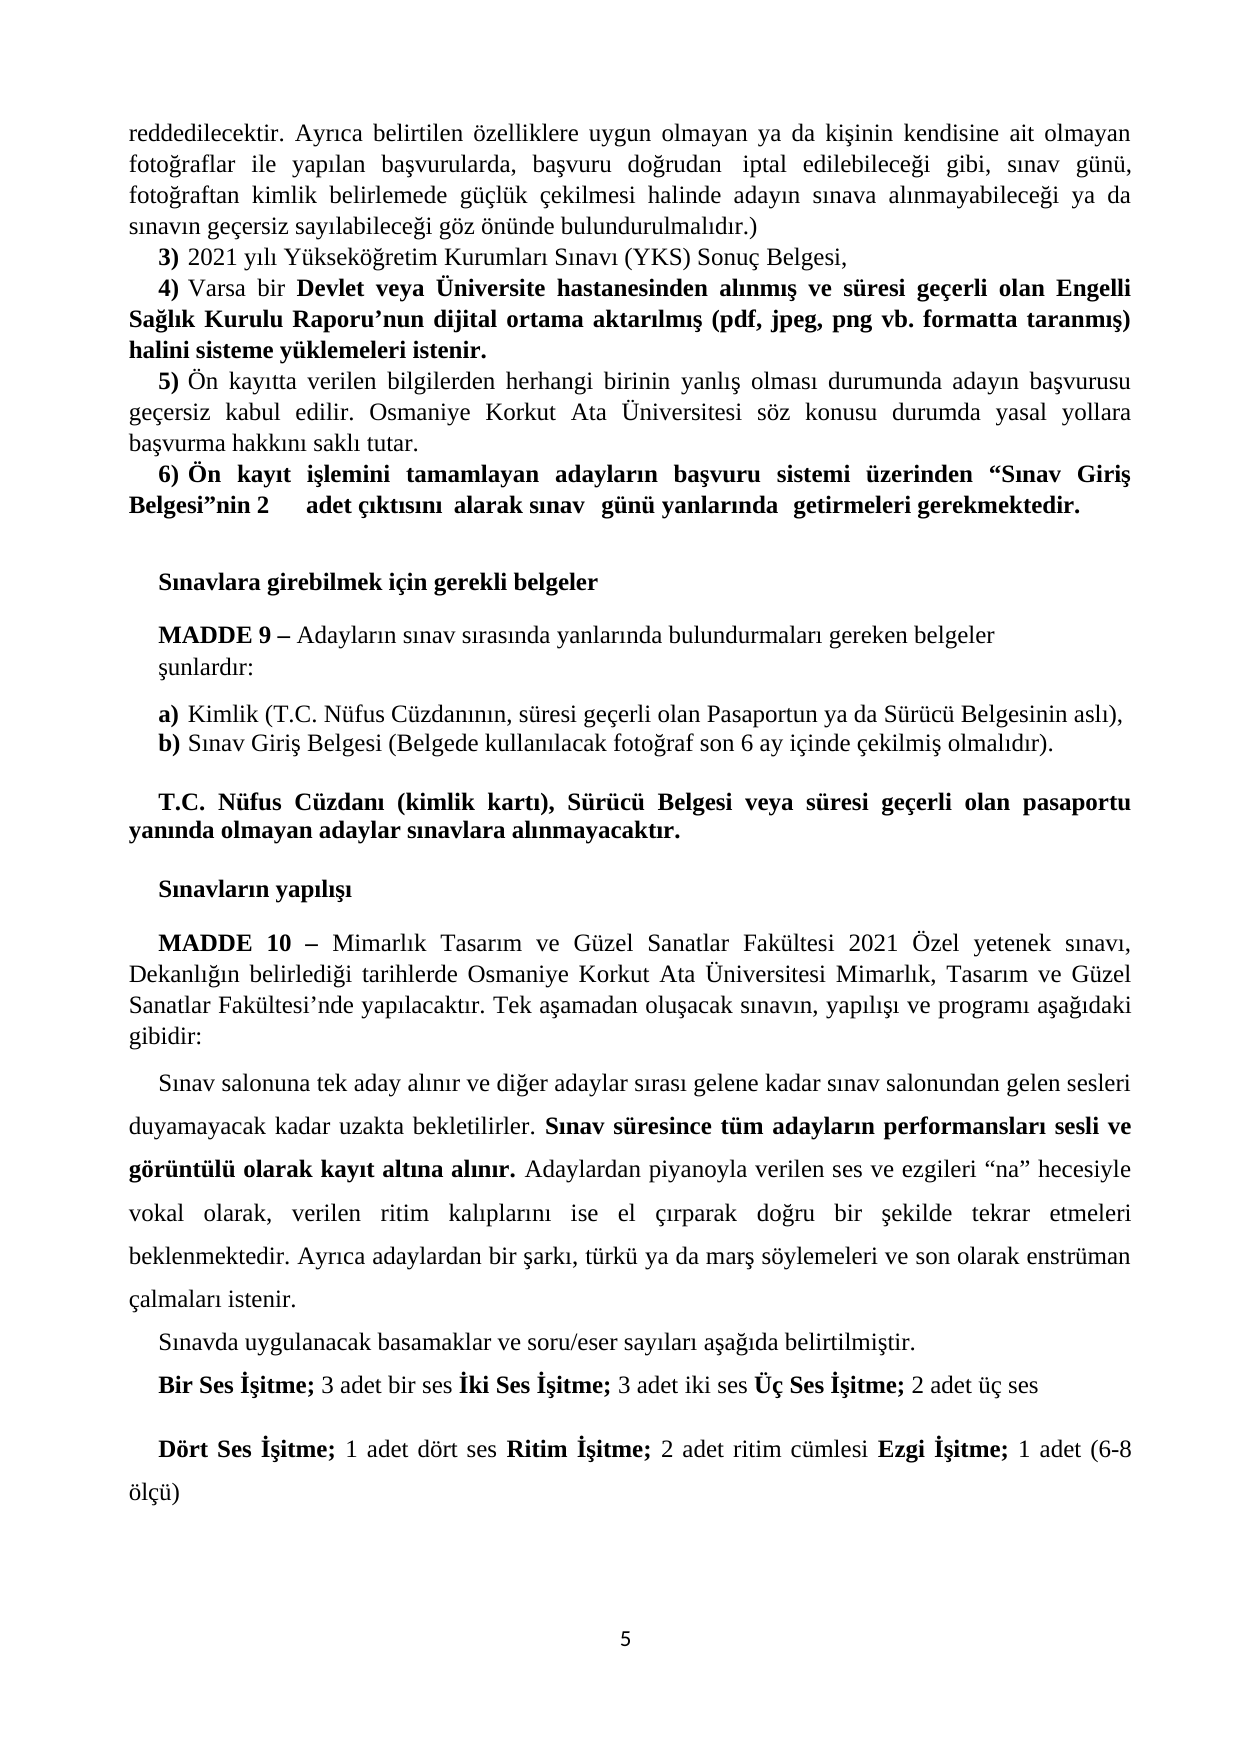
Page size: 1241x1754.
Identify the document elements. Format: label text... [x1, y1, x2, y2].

text Bir Ses İşitme; 3 adet bir ses İki Ses İşitme; 3 adet iki ses Üç Ses İşitme; 2 adet üç ses [128, 1370, 1132, 1399]
text şunlardır: [128, 652, 1132, 680]
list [128, 118, 1132, 240]
text Sınav salonuna tek aday alınır ve diğer adaylar sırası gelene kadar sınav salonundan gelen sesleri duyamayacak kadar uzakta bekletilirler. Sınav süresince tüm adayların performansları sesli ve görüntülü olarak kayıt altına alınır. Adaylardan piyanoyla verilen ses ve ezgileri “na” hecesiyle vokal olarak, verilen ritim kalıplarını ise el çırparak doğru bir şekilde tekrar etmeleri beklenmektedir. Ayrıca adaylardan bir şarkı, türkü ya da marş söylemeleri ve son olarak enstrüman çalmaları istenir. [128, 1068, 1132, 1313]
text MADDE 9 – Adayların sınav sırasında yanlarında bulundurmaları gereken belgeler [128, 621, 1132, 649]
text Sınavların yapılışı [128, 874, 1132, 902]
text MADDE 10 – Mimarlık Tasarım ve Güzel Sanatlar Fakültesi 2021 Özel yetenek sınavı, Dekanlığın belirlediği tarihlerde Osmaniye Korkut Ata Üniversitesi Mimarlık, Tasarım ve Güzel Sanatlar Fakültesi’nde yapılacaktır. Tek aşamadan oluşacak sınavın, yapılışı ve programı aşağıdaki gibidir: [128, 928, 1132, 1049]
list Varsa bir Devlet veya Üniversite hastanesinden alınmış ve süresi geçerli olan Engelli Sağlık Kurulu Raporu’nun dijital ortama aktarılmış (pdf, jpeg, png vb. formatta taranmış) halini sisteme yüklemeleri istenir. [128, 273, 1132, 364]
text Sınavda uygulanacak basamaklar ve soru/eser sayıları aşağıda belirtilmiştir. [128, 1327, 1132, 1356]
list Ön kayıtta verilen bilgilerden herhangi birinin yanlış olması durumunda adayın başvurusu geçersiz kabul edilir. Osmaniye Korkut Ata Üniversitesi söz konusu durumda yasal yollara başvurma hakkını saklı tutar. [128, 366, 1132, 457]
text Sınavlara girebilmek için gerekli belgeler [128, 567, 1132, 595]
text T.C. Nüfus Cüzdanı (kimlik kartı), Sürücü Belgesi veya süresi geçerli olan pasaportu yanında olmayan adaylar sınavlara alınmayacaktır. [128, 787, 1132, 844]
list Sınav Giriş Belgesi (Belgede kullanılacak fotoğraf son 6 ay içinde çekilmiş olmalıdır). [128, 728, 1132, 757]
list Ön kayıt işlemini tamamlayan adayların başvuru sistemi üzerinden “Sınav Giriş Belgesi”nin 2 adet çıktısını alarak sınav günü yanlarında getirmeleri gerekmektedir. [128, 459, 1132, 519]
text Dört Ses İşitme; 1 adet dört ses Ritim İşitme; 2 adet ritim cümlesi Ezgi İşitme; 1 adet (6-8 ölçü) [128, 1434, 1132, 1506]
list 2021 yılı Yükseköğretim Kurumları Sınavı (YKS) Sonuç Belgesi, [128, 242, 1132, 271]
list Kimlik (T.C. Nüfus Cüzdanının, süresi geçerli olan Pasaportun ya da Sürücü Belgesinin aslı), [128, 699, 1132, 728]
